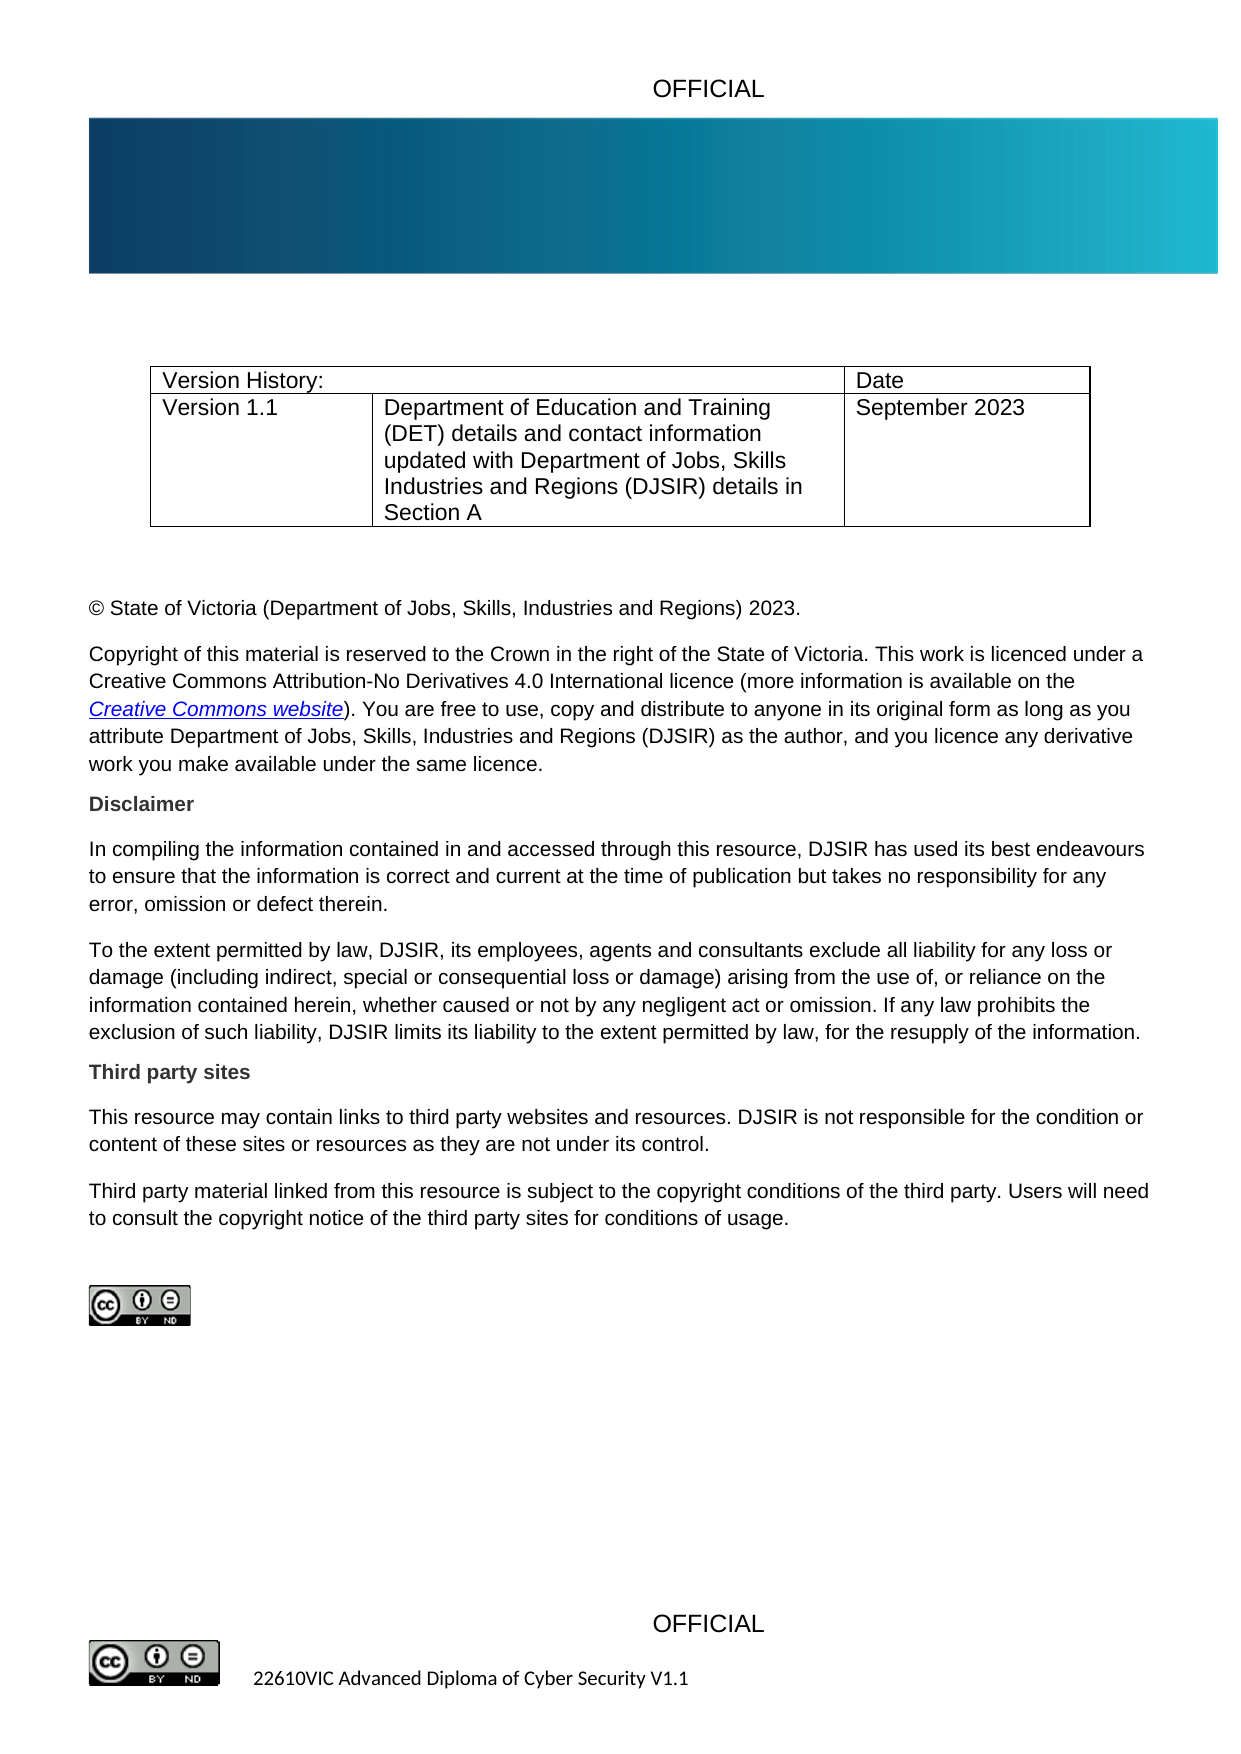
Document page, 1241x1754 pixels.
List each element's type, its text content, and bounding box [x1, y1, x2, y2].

text Copyright of this material is reserved to the Crown in the right of the State of Victoria. This work is licenced under a Creative Commons Attribution-No Derivatives 4.0 International licence (more information is available on the Creative Commons website). You are free to use, copy and distribute to anyone in its original form as long as you attribute Department of Jobs, Skills, Industries and Regions (DJSIR) as the author, and you licence any derivative work you make available under the same licence. [89, 642, 1152, 776]
text Disclaimer [89, 792, 1152, 816]
picture [88, 1285, 191, 1326]
table_cell Department of Education and Training (DET) details and contact information updated with Department of Jobs, Skills Industries and Regions (DJSIR) details in Section A [373, 394, 844, 526]
table_cell Version 1.1 [151, 394, 372, 526]
text Third party sites [89, 1060, 1152, 1084]
text Third party material linked from this resource is subject to the copyright conditions of the third party. Users will need to consult the copyright notice of the third party sites for conditions of usage. [89, 1178, 1152, 1230]
table_cell September 2023 [845, 394, 1089, 526]
picture [88, 117, 1220, 274]
text © State of Victoria (Department of Jobs, Skills, Industries and Regions) 2023. [89, 596, 1152, 619]
table_header Date [845, 367, 1089, 393]
text In compiling the information contained in and accessed through this resource, DJSIR has used its best endeavours to ensure that the information is correct and current at the time of publication but takes no responsibility for any error, omission or defect therein. [89, 836, 1152, 915]
picture [88, 1640, 220, 1686]
table_header Version History: [151, 367, 844, 393]
text This resource may contain links to third party websites and resources. DJSIR is not responsible for the condition or content of these sites or resources as they are not under its control. [89, 1105, 1152, 1156]
text To the extent permitted by law, DJSIR, its employees, agents and consultants exclude all liability for any loss or damage (including indirect, special or consequential loss or damage) arising from the use of, or reliance on the information contained herein, whether caused or not by any negligent act or omission. If any law prohibits the exclusion of such liability, DJSIR limits its liability to the extent permitted by law, for the resupply of the information. [89, 938, 1152, 1044]
